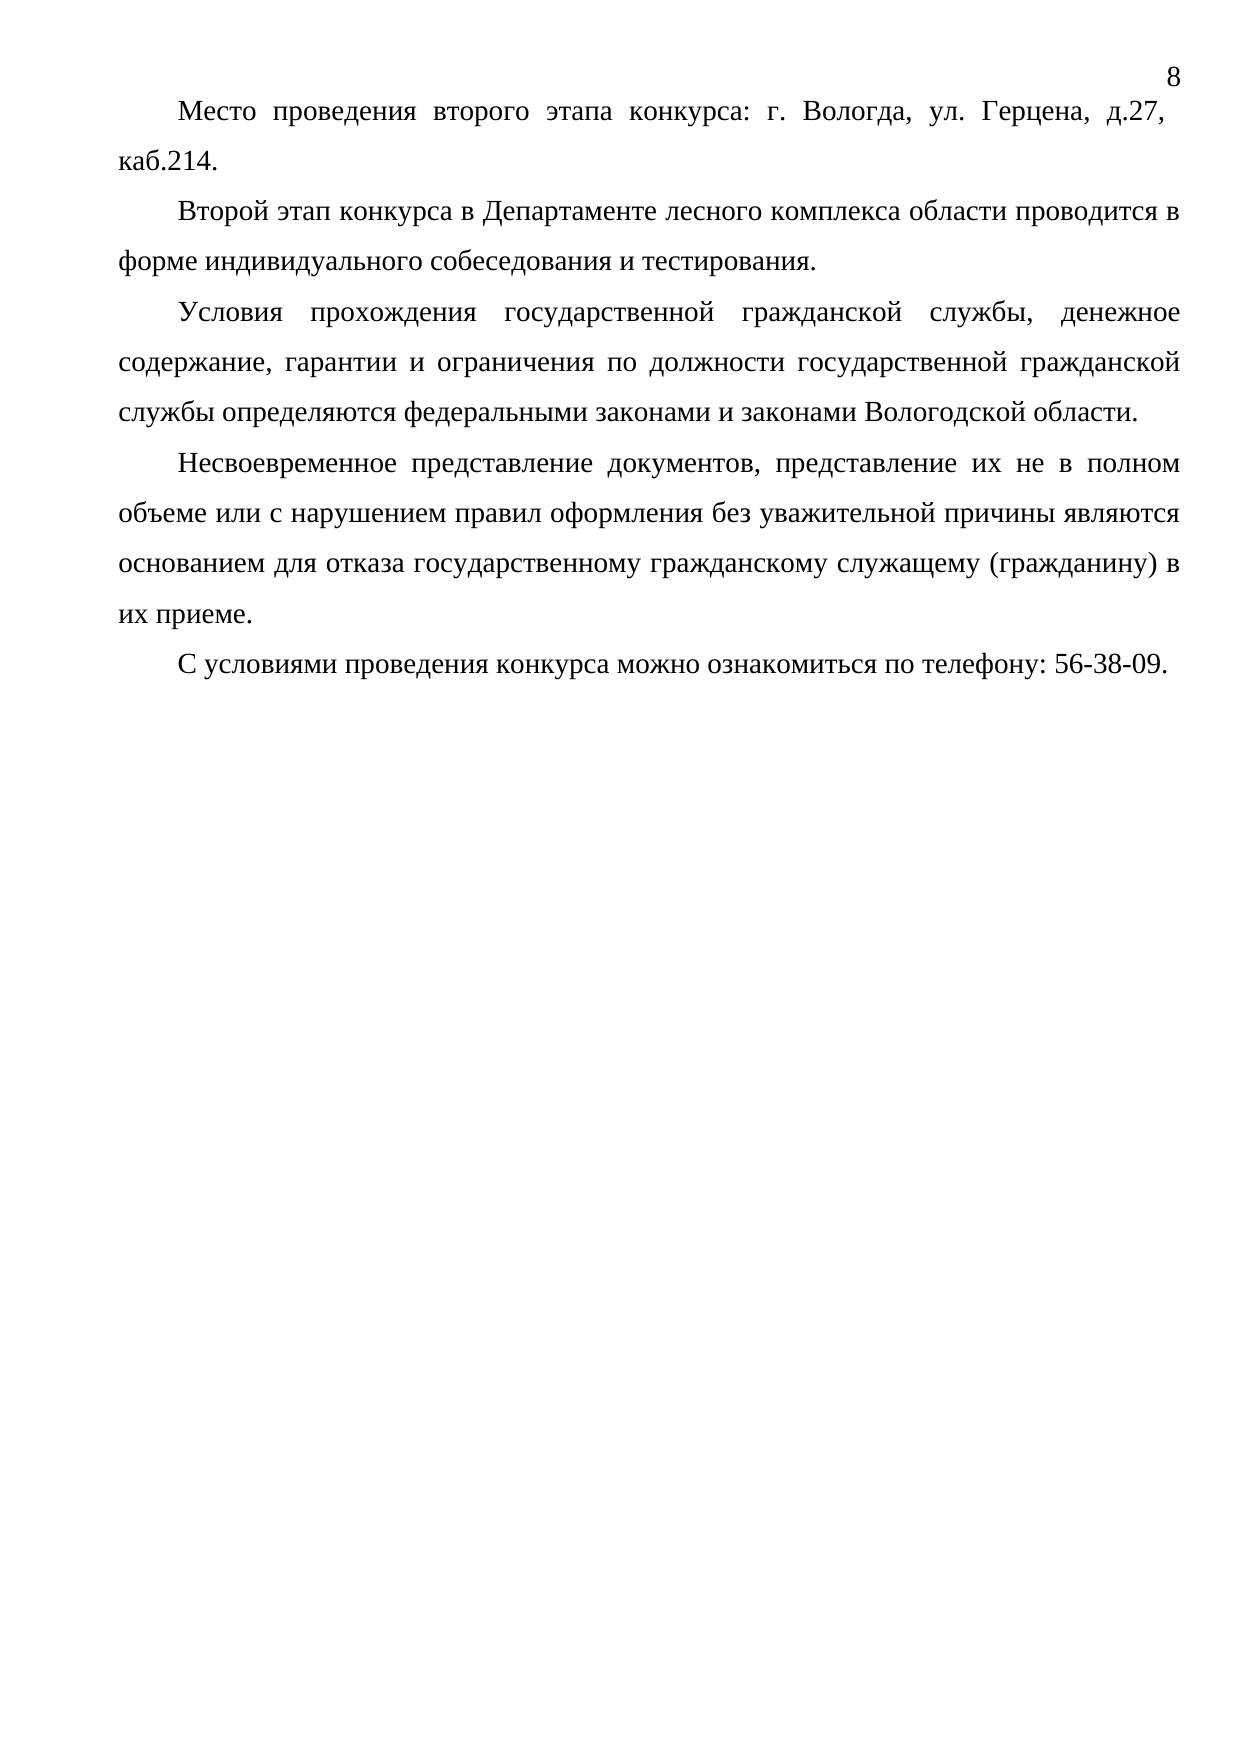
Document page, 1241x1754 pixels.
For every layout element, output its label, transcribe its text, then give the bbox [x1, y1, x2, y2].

text Условия прохождения государственной гражданской службы, денежное содержание, гарантии и ограничения по должности государственной гражданской службы определяются федеральными законами и законами Вологодской области. [118, 294, 1181, 428]
text Второй этап конкурса в Департаменте лесного комплекса области проводится в форме индивидуального собеседования и тестирования. [118, 193, 1181, 277]
text Место проведения второго этапа конкурса: г. Вологда, ул. Герцена, д.27, каб.214. [118, 93, 1181, 176]
text Несвоевременное представление документов, представление их не в полном объеме или с нарушением правил оформления без уважительной причины являются основанием для отказа государственному гражданскому служащему (гражданину) в их приеме. [118, 445, 1181, 629]
text С условиями проведения конкурса можно ознакомиться по телефону: 56-38-09. [118, 646, 1181, 679]
